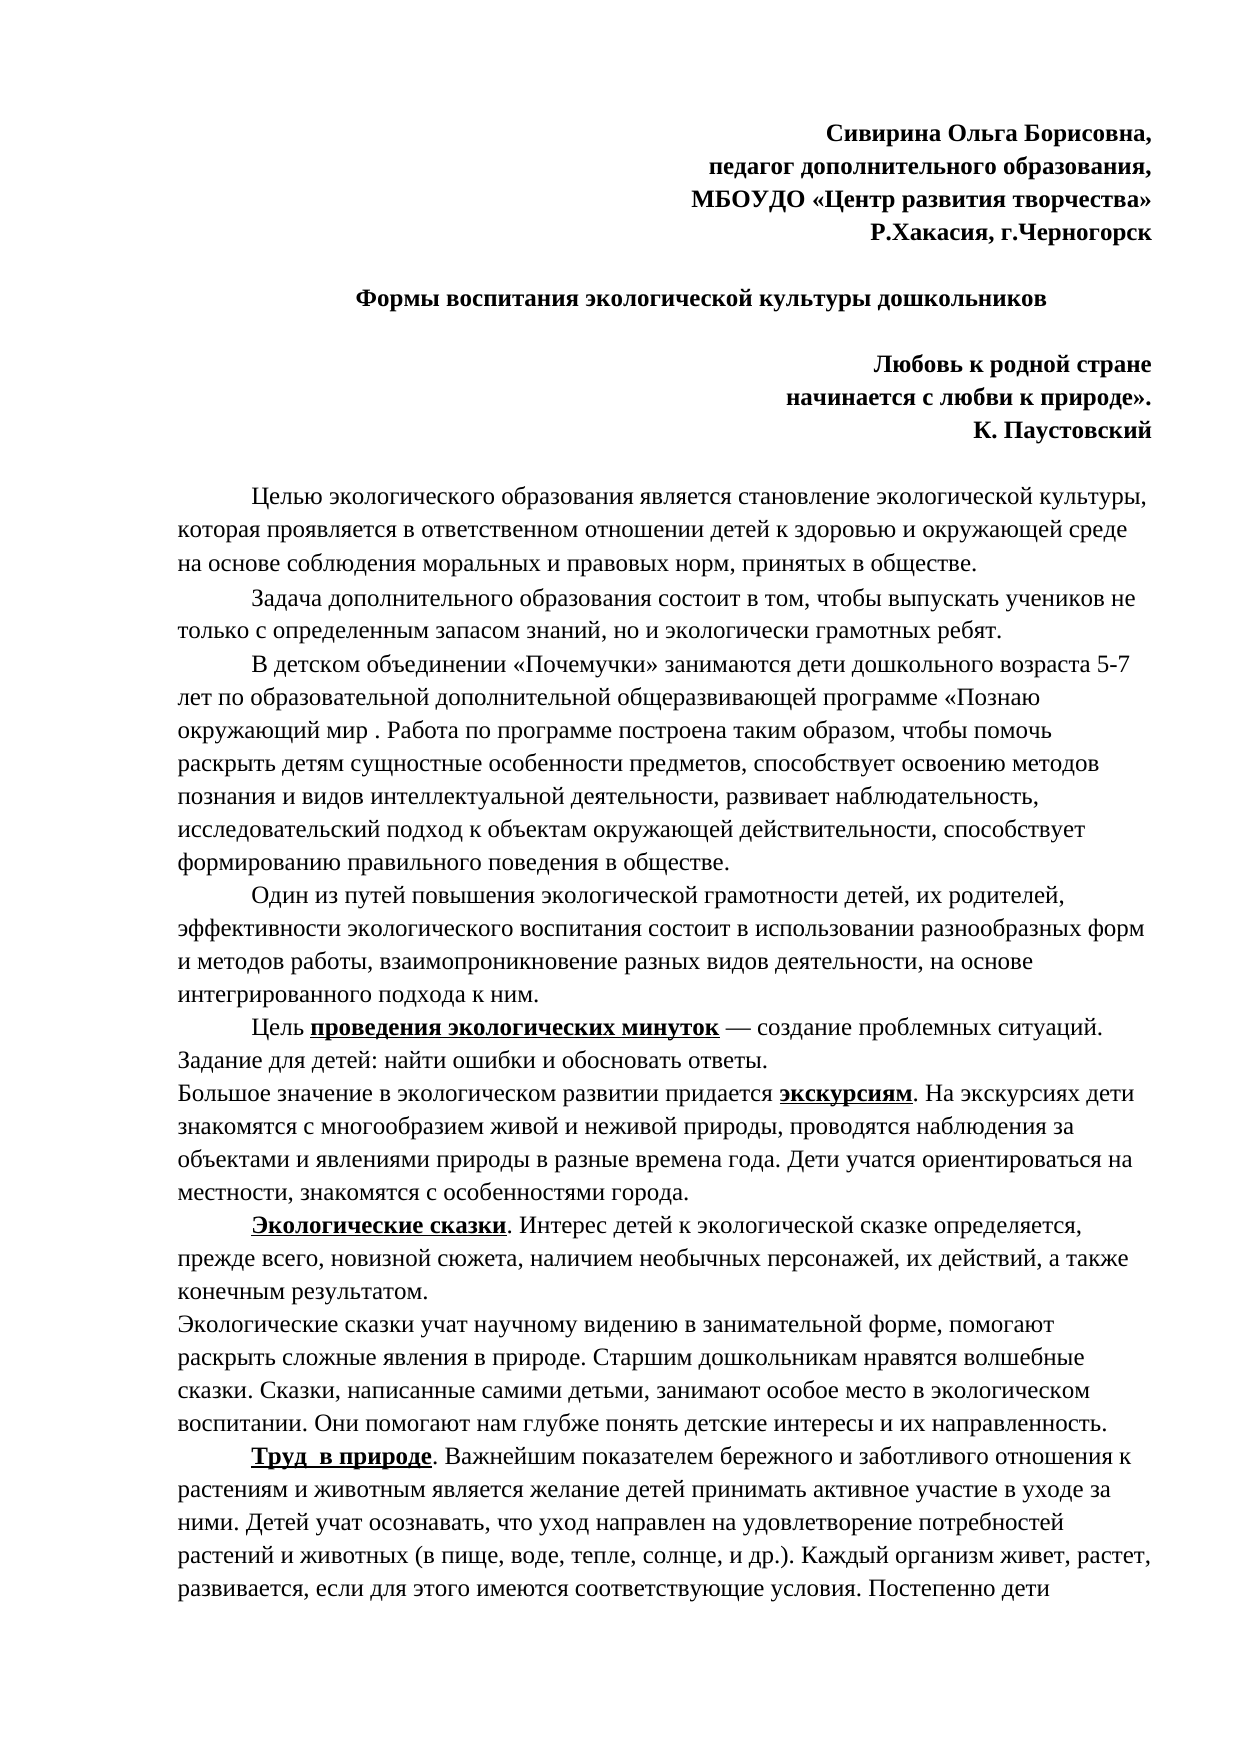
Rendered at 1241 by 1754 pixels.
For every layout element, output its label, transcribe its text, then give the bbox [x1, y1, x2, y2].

text Экологические сказки. Интерес детей к экологической сказке определяется, прежде всего, новизной сюжета, наличием необычных персонажей, их действий, а также конечным результатом. [177, 1210, 1152, 1305]
text Цель проведения экологических минуток — создание проблемных ситуаций. Задание для детей: найти ошибки и обосновать ответы. [177, 1012, 1152, 1074]
text Задача дополнительного образования состоит в том, чтобы выпускать учеников не только с определенным запасом знаний, но и экологически грамотных ребят. [177, 583, 1152, 644]
text В детском объединении «Почемучки» занимаются дети дошкольного возраста 5-7 лет по образовательной дополнительной общеразвивающей программе «Познаю окружающий мир . Работа по программе построена таким образом, чтобы помочь раскрыть детям сущностные особенности предметов, способствует освоению методов познания и видов интеллектуальной деятельности, развивает наблюдательность, исследовательский подход к объектам окружающей действительности, способствует формированию правильного поведения в обществе. [177, 649, 1152, 876]
text педагог дополнительного образования, [177, 151, 1152, 180]
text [177, 1441, 1152, 1602]
text Сивирина Ольга Борисовна, [177, 118, 1152, 147]
text Большое значение в экологическом развитии придается экскурсиям. На экскурсиях дети знакомятся с многообразием живой и неживой природы, проводятся наблюдения за объектами и явлениями природы в разные времена года. Дети учатся ориентироваться на местности, знакомятся с особенностями города. [177, 1078, 1152, 1206]
text Р.Хакасия, г.Черногорск [177, 217, 1152, 246]
text МБОУДО «Центр развития творчества» [177, 184, 1152, 213]
text начинается с любви к природе». [620, 382, 1152, 411]
text Экологические сказки учат научному видению в занимательной форме, помогают раскрыть сложные явления в природе. Старшим дошкольникам нравятся волшебные сказки. Сказки, написанные самими детьми, занимают особое место в экологическом воспитании. Они помогают нам глубже понять детские интересы и их направленность. [177, 1309, 1152, 1437]
text Любовь к родной стране [693, 349, 1152, 378]
text Формы воспитания экологической культуры дошкольников [177, 283, 1152, 312]
text Целью экологического образования является становление экологической культуры, которая проявляется в ответственном отношении детей к здоровью и окружающей среде на основе соблюдения моральных и правовых норм, принятых в обществе. [177, 481, 1152, 578]
text К. Паустовский [177, 415, 1152, 444]
text Один из путей повышения экологической грамотности детей, их родителей, эффективности экологического воспитания состоит в использовании разнообразных форм и методов работы, взаимопроникновение разных видов деятельности, на основе интегрированного подхода к ним. [177, 880, 1152, 1008]
